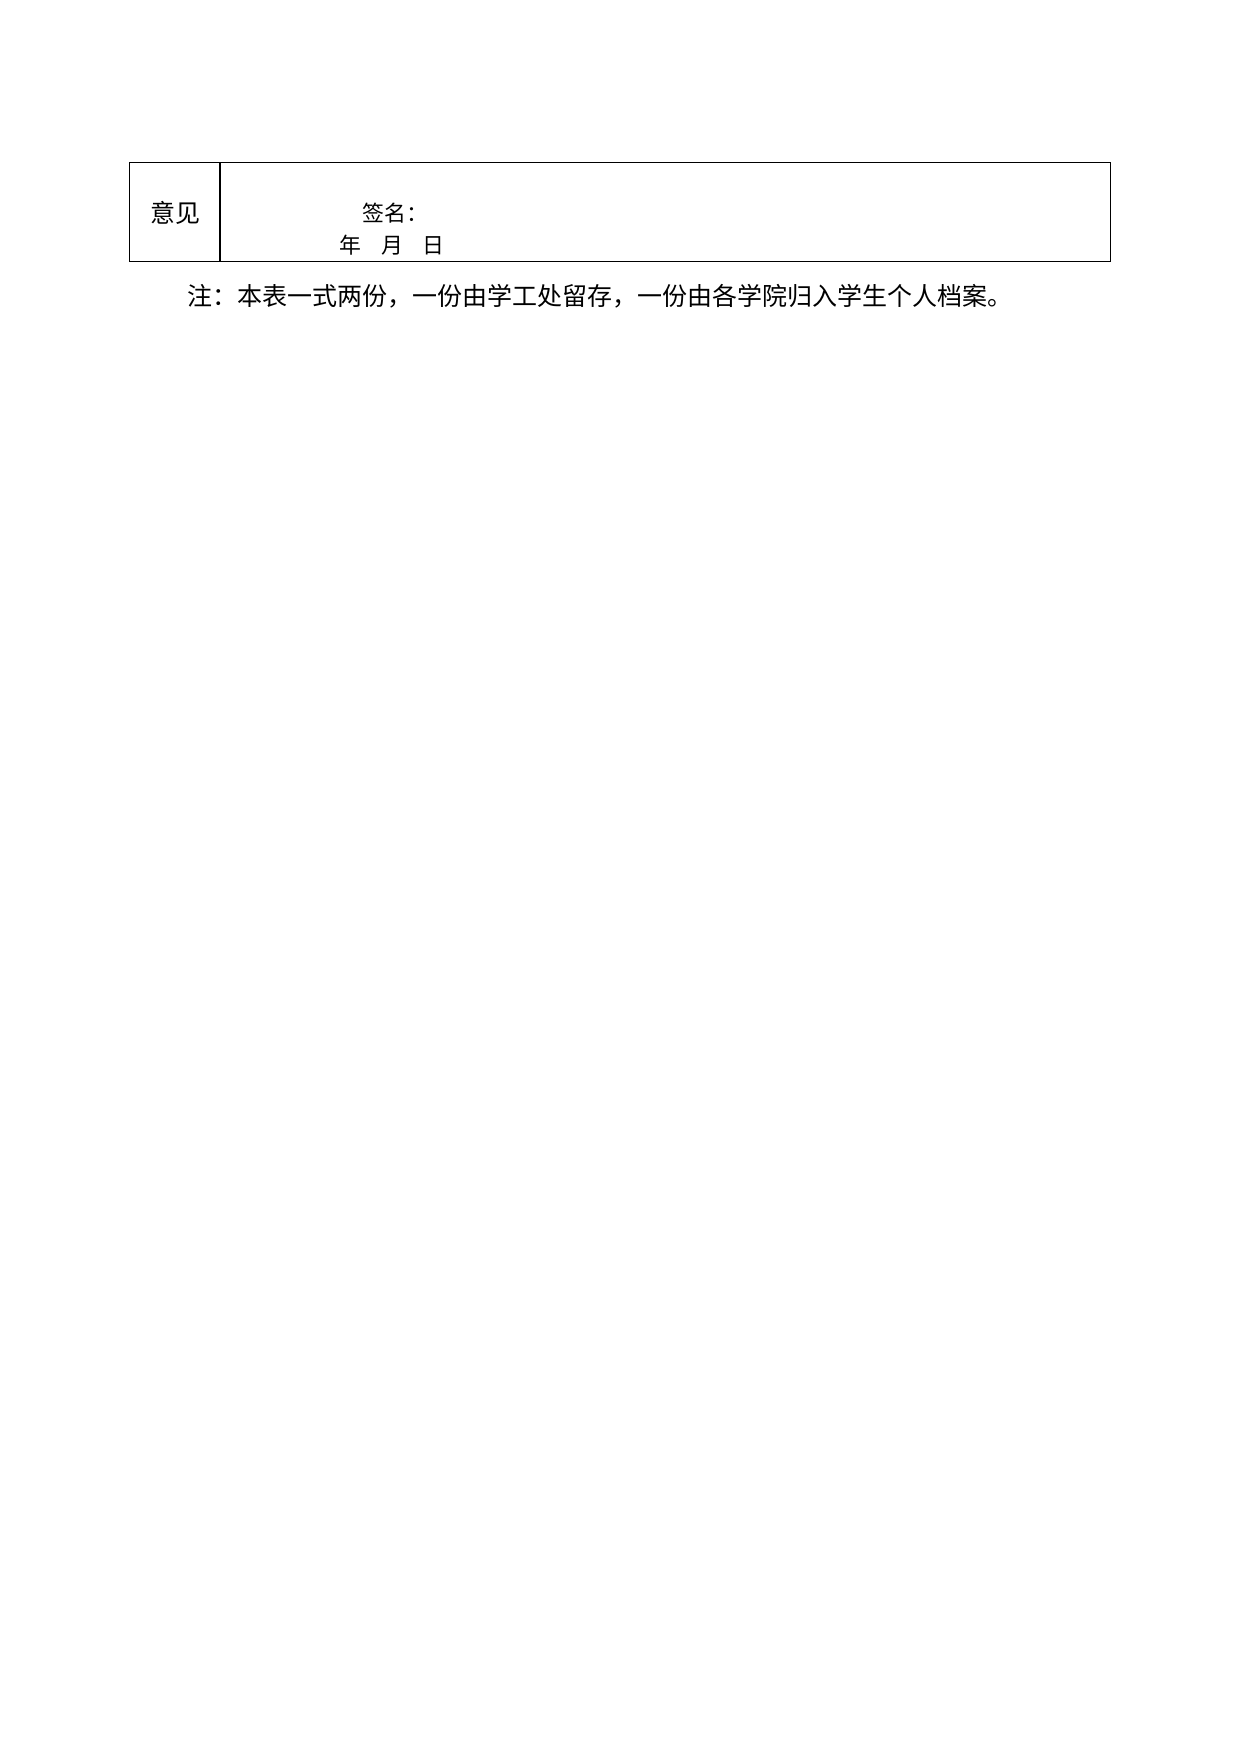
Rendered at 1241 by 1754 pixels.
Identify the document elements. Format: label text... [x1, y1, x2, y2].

table_cell 签名： 年 月 日 [221, 163, 1110, 261]
table_cell 学校 意见 [130, 163, 219, 261]
text 注：本表一式两份，一份由学工处留存，一份由各学院归入学生个人档案。 [187, 262, 1053, 327]
